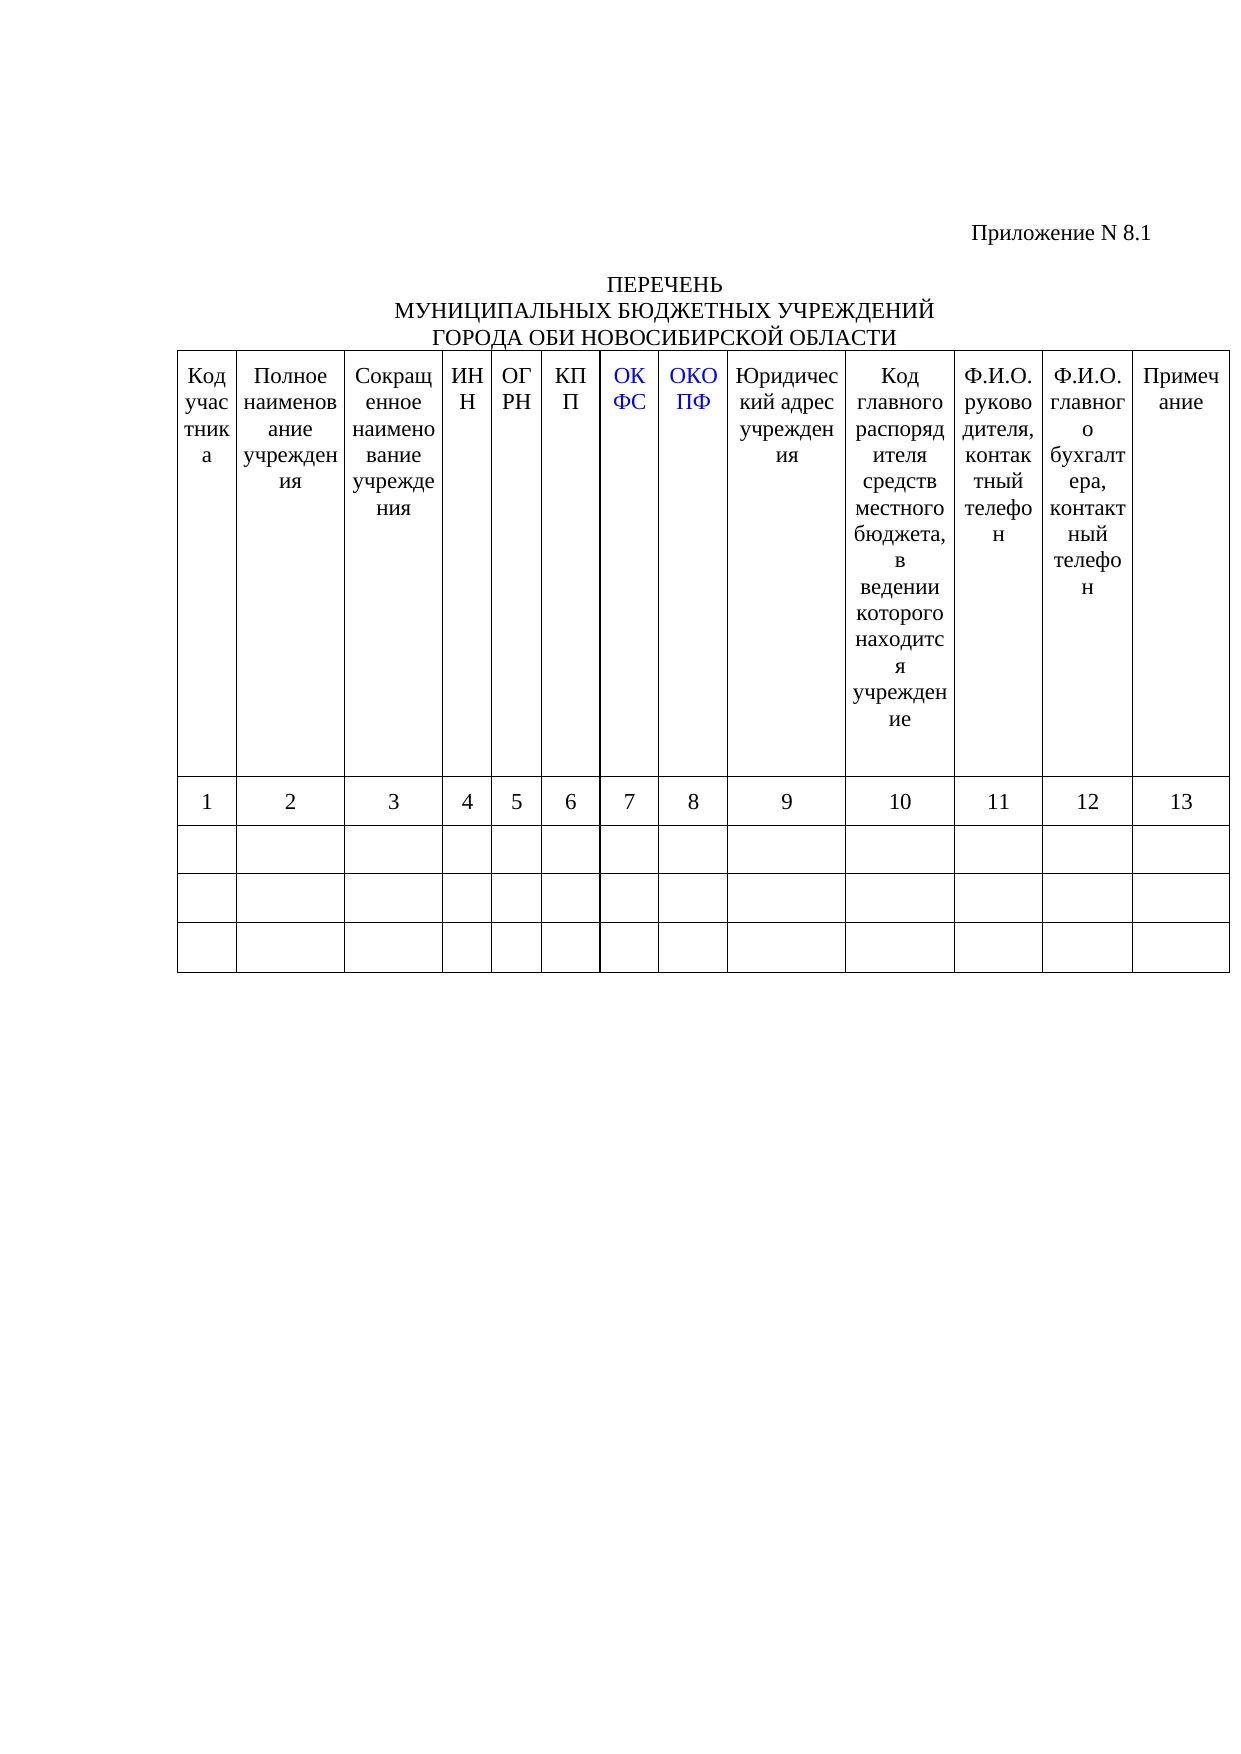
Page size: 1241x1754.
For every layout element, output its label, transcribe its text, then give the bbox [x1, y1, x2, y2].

table_cell [659, 874, 727, 922]
table_cell [345, 923, 442, 972]
table_header Ф.И.О. руководителя, контактный телефон [955, 351, 1042, 776]
table_cell [601, 923, 658, 972]
table_cell [601, 826, 658, 873]
table_cell 11 [955, 777, 1042, 825]
table_header Код участника [178, 351, 236, 776]
table_cell [542, 826, 599, 873]
table_header Примечание [1133, 351, 1229, 776]
table_cell [345, 874, 442, 922]
table_cell [237, 923, 344, 972]
table_cell [237, 874, 344, 922]
table_cell [443, 923, 491, 972]
table_cell [955, 923, 1042, 972]
table_header Ф.И.О. главного бухгалтера, контактный телефон [1043, 351, 1132, 776]
table_cell [846, 923, 954, 972]
table_cell [846, 826, 954, 873]
table_cell [955, 874, 1042, 922]
table_cell [728, 826, 845, 873]
table_cell 13 [1133, 777, 1229, 825]
table_cell [443, 826, 491, 873]
text Приложение N 8.1 [177, 218, 1152, 245]
table_cell [728, 874, 845, 922]
table_header Сокращенное наименование учреждения [345, 351, 442, 776]
table_cell [955, 826, 1042, 873]
table_cell [492, 923, 541, 972]
table_header ОКФС [601, 351, 658, 776]
table_cell [345, 826, 442, 873]
table_header Юридический адрес учреждения [728, 351, 845, 776]
table_cell [492, 826, 541, 873]
table_cell 2 [237, 777, 344, 825]
table_header Код главного распорядителя средств местного бюджета, в ведении которого находится учреждение [846, 351, 954, 776]
table_cell 10 [846, 777, 954, 825]
table_cell [728, 923, 845, 972]
table_cell [178, 874, 236, 922]
text ПЕРЕЧЕНЬ [177, 271, 1152, 298]
table_header ОГРН [492, 351, 541, 776]
table_cell [1133, 874, 1229, 922]
table_cell [1043, 826, 1132, 873]
table_cell [542, 874, 599, 922]
table_cell [659, 826, 727, 873]
table_cell 7 [601, 777, 658, 825]
text МУНИЦИПАЛЬНЫХ БЮДЖЕТНЫХ УЧРЕЖДЕНИЙ [177, 298, 1152, 324]
table_header Полное наименование учреждения [237, 351, 344, 776]
table_cell [443, 874, 491, 922]
table_cell 12 [1043, 777, 1132, 825]
table_cell 8 [659, 777, 727, 825]
table_cell [601, 874, 658, 922]
table_cell [1133, 923, 1229, 972]
table_cell [846, 874, 954, 922]
table_cell 1 [178, 777, 236, 825]
table_cell [237, 826, 344, 873]
table_cell 5 [492, 777, 541, 825]
table_cell [1133, 826, 1229, 873]
table_cell [178, 923, 236, 972]
table_header ИНН [443, 351, 491, 776]
table_header КПП [542, 351, 599, 776]
table_cell [1043, 923, 1132, 972]
table_cell 4 [443, 777, 491, 825]
table_cell 3 [345, 777, 442, 825]
table_cell [492, 874, 541, 922]
table_cell [542, 923, 599, 972]
table_cell 9 [728, 777, 845, 825]
table_cell [1043, 874, 1132, 922]
table_header ОКОПФ [659, 351, 727, 776]
table_cell [178, 826, 236, 873]
table_cell [659, 923, 727, 972]
table_cell 6 [542, 777, 599, 825]
text ГОРОДА ОБИ НОВОСИБИРСКОЙ ОБЛАСТИ [177, 324, 1152, 350]
